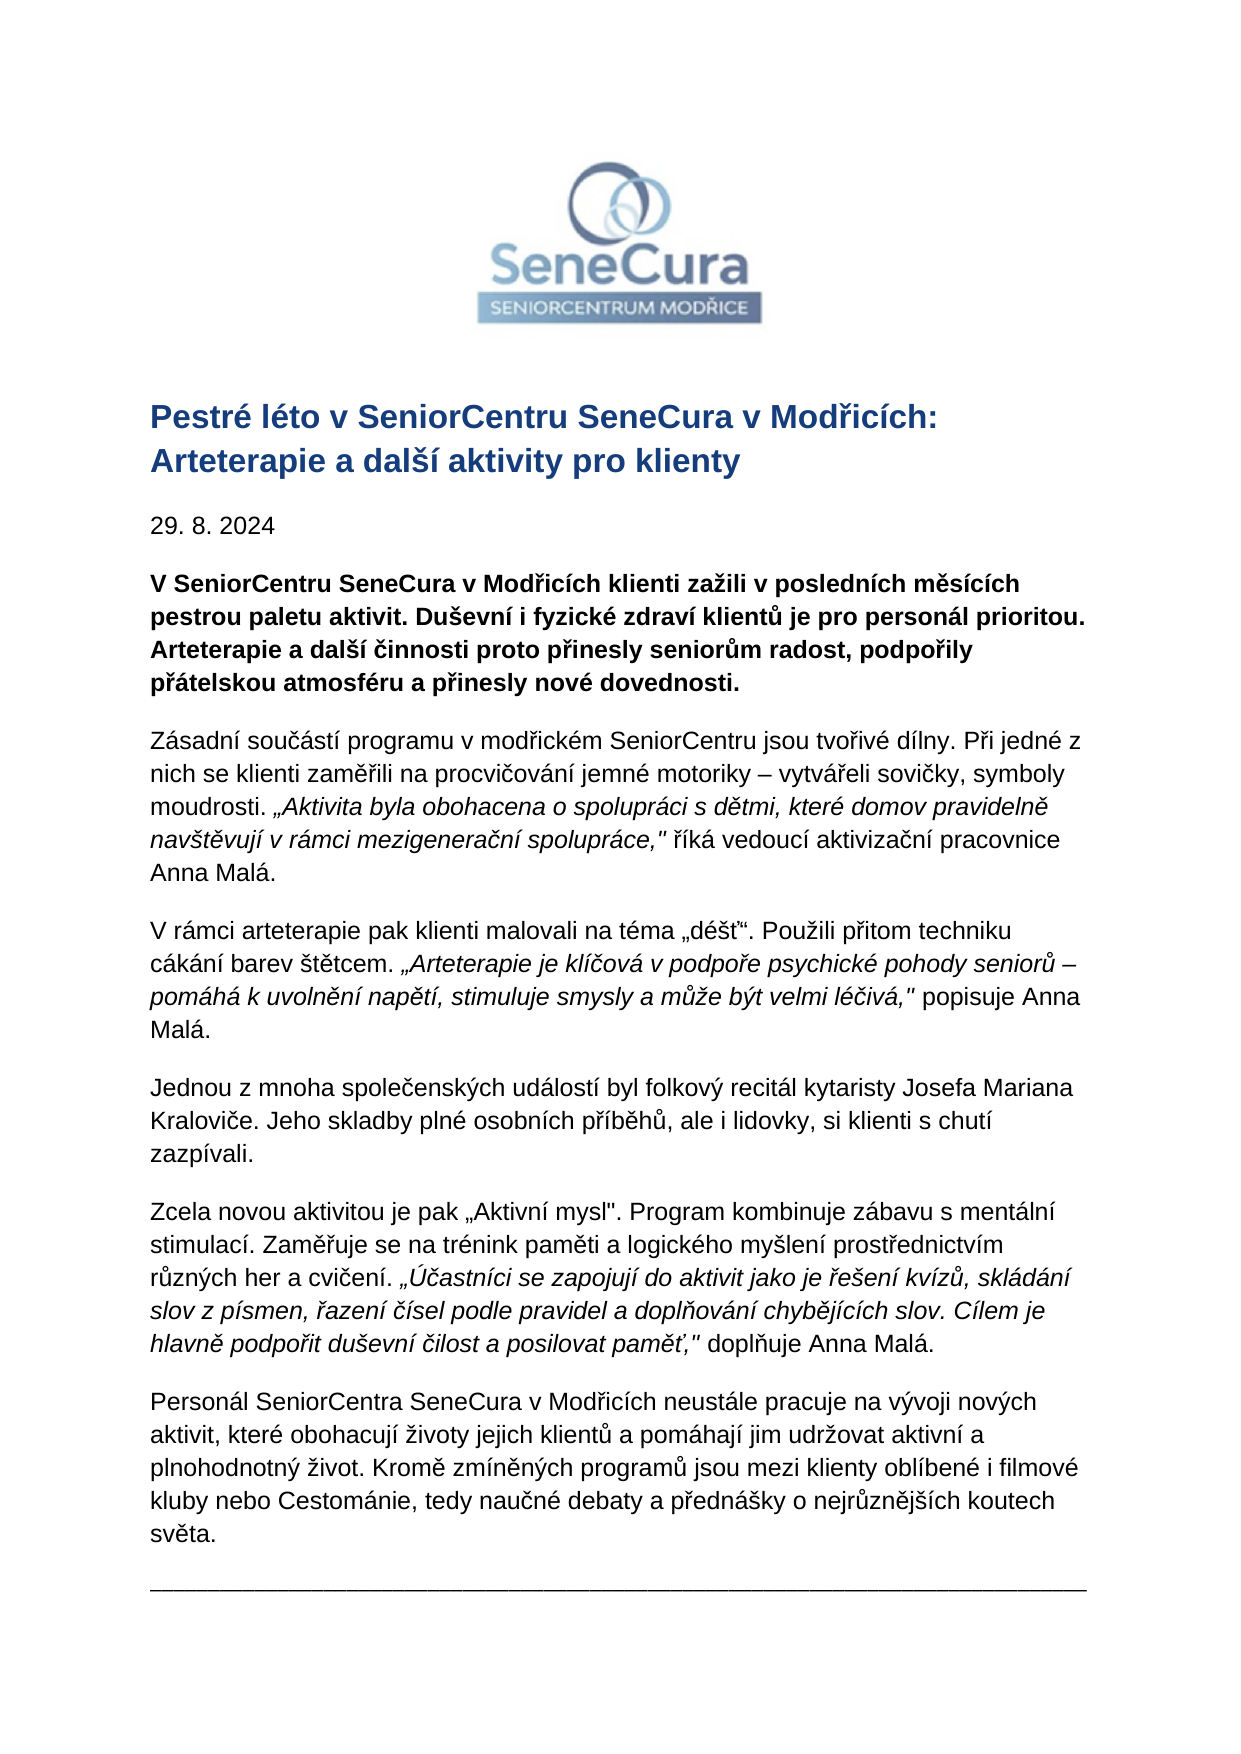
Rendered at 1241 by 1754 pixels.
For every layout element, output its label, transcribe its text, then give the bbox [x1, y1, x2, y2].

text ––––––––––––––––––––––––––––––––––––––––––––––––––––––––––––––––––––––––––––––––– [150, 1577, 1090, 1601]
text 29. 8. 2024 [150, 511, 1090, 539]
text Personál SeniorCentra SeneCura v Modřicích neustále pracuje na vývoji nových aktivit, které obohacují životy jejich klientů a pomáhají jim udržovat aktivní a plnohodnotný život. Kromě zmíněných programů jsou mezi klienty oblíbené i filmové kluby nebo Cestománie, tedy naučné debaty a přednášky o nejrůznějších koutech světa. [150, 1387, 1090, 1548]
text Pestré léto v SeniorCentru SeneCura v Modřicích: Arteterapie a další aktivity pro klienty [150, 397, 1090, 480]
text V SeniorCentru SeneCura v Modřicích klienti zažili v posledních měsících pestrou paletu aktivit. Duševní i fyzické zdraví klientů je pro personál prioritou. Arteterapie a další činnosti proto přinesly seniorům radost, podpořily přátelskou atmosféru a přinesly nové dovednosti. [150, 569, 1090, 697]
text Zásadní součástí programu v modřickém SeniorCentru jsou tvořivé dílny. Při jedné z nich se klienti zaměřili na procvičování jemné motoriky – vytvářeli sovičky, symboly moudrosti. „Aktivita byla obohacena o spolupráci s dětmi, které domov pravidelně navštěvují v rámci mezigenerační spolupráce," říká vedoucí aktivizační pracovnice Anna Malá. [150, 726, 1090, 887]
picture [467, 150, 773, 339]
text Jednou z mnoha společenských událostí byl folkový recitál kytaristy Josefa Mariana Kraloviče. Jeho skladby plné osobních příběhů, ale i lidovky, si klienti s chutí zazpívali. [150, 1073, 1090, 1168]
text Zcela novou aktivitou je pak „Aktivní mysl". Program kombinuje zábavu s mentální stimulací. Zaměřuje se na trénink paměti a logického myšlení prostřednictvím různých her a cvičení. „Účastníci se zapojují do aktivit jako je řešení kvízů, skládání slov z písmen, řazení čísel podle pravidel a doplňování chybějících slov. Cílem je hlavně podpořit duševní čilost a posilovat paměť," doplňuje Anna Malá. [150, 1197, 1090, 1358]
text V rámci arteterapie pak klienti malovali na téma „déšť“. Použili přitom techniku cákání barev štětcem. „Arteterapie je klíčová v podpoře psychické pohody seniorů – pomáhá k uvolnění napětí, stimuluje smysly a může být velmi léčivá," popisuje Anna Malá. [150, 916, 1090, 1044]
